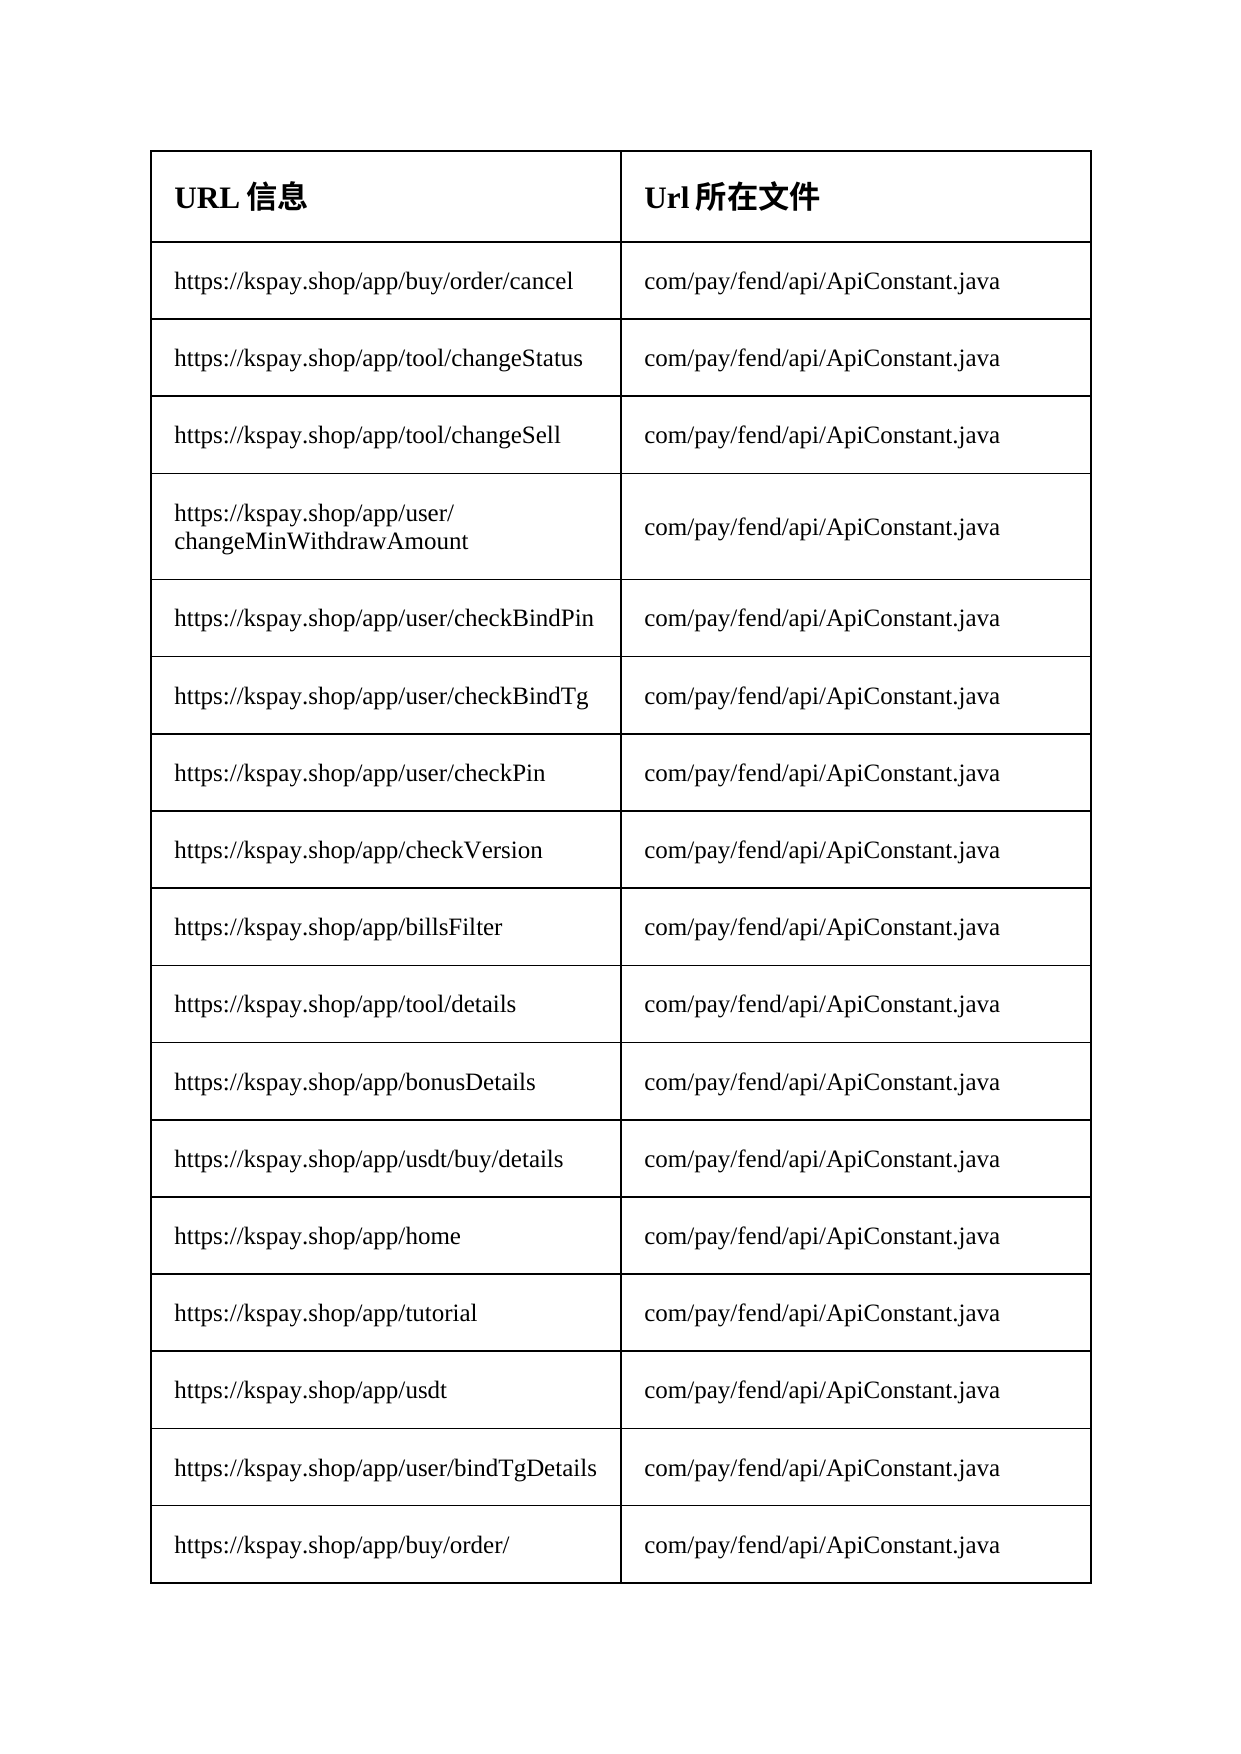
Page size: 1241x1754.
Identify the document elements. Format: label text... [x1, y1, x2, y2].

table_cell com/pay/fend/api/ApiConstant.java [622, 1352, 1090, 1428]
table_cell com/pay/fend/api/ApiConstant.java [622, 1275, 1090, 1350]
table_cell https://kspay.shop/app/tool/details [152, 966, 620, 1042]
table_cell https://kspay.shop/app/tool/changeSell [152, 397, 620, 473]
table_cell https://kspay.shop/app/user/checkBindTg [152, 657, 620, 733]
table_header URL信息 [152, 152, 620, 241]
table_cell https://kspay.shop/app/tool/changeStatus [152, 320, 620, 395]
table_cell com/pay/fend/api/ApiConstant.java [622, 243, 1090, 318]
table_cell com/pay/fend/api/ApiConstant.java [622, 474, 1090, 578]
table_cell com/pay/fend/api/ApiConstant.java [622, 889, 1090, 964]
table_cell com/pay/fend/api/ApiConstant.java [622, 966, 1090, 1042]
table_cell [152, 1506, 620, 1582]
table_cell com/pay/fend/api/ApiConstant.java [622, 812, 1090, 887]
table_header Url所在文件 [622, 152, 1090, 241]
table_cell https://kspay.shop/app/user/checkPin [152, 735, 620, 810]
table_cell https://kspay.shop/app/usdt [152, 1352, 620, 1428]
table_cell https://kspay.shop/app/user/checkBindPin [152, 580, 620, 656]
table_cell https://kspay.shop/app/bonusDetails [152, 1043, 620, 1119]
table_cell com/pay/fend/api/ApiConstant.java [622, 320, 1090, 395]
table_cell https://kspay.shop/app/tutorial [152, 1275, 620, 1350]
table_cell com/pay/fend/api/ApiConstant.java [622, 1506, 1090, 1582]
table_cell https://kspay.shop/app/home [152, 1198, 620, 1273]
table_cell https://kspay.shop/app/billsFilter [152, 889, 620, 964]
table_cell https://kspay.shop/app/buy/order/cancel [152, 243, 620, 318]
table_cell com/pay/fend/api/ApiConstant.java [622, 397, 1090, 473]
table_cell com/pay/fend/api/ApiConstant.java [622, 1043, 1090, 1119]
table_cell com/pay/fend/api/ApiConstant.java [622, 1429, 1090, 1505]
table_cell https://kspay.shop/app/usdt/buy/details [152, 1121, 620, 1196]
table_cell https://kspay.shop/app/user/changeMinWithdrawAmount [152, 474, 620, 578]
table_cell com/pay/fend/api/ApiConstant.java [622, 735, 1090, 810]
table_cell com/pay/fend/api/ApiConstant.java [622, 657, 1090, 733]
table_cell com/pay/fend/api/ApiConstant.java [622, 580, 1090, 656]
table_cell com/pay/fend/api/ApiConstant.java [622, 1198, 1090, 1273]
table_cell com/pay/fend/api/ApiConstant.java [622, 1121, 1090, 1196]
table_cell https://kspay.shop/app/user/bindTgDetails [152, 1429, 620, 1505]
table_cell https://kspay.shop/app/checkVersion [152, 812, 620, 887]
